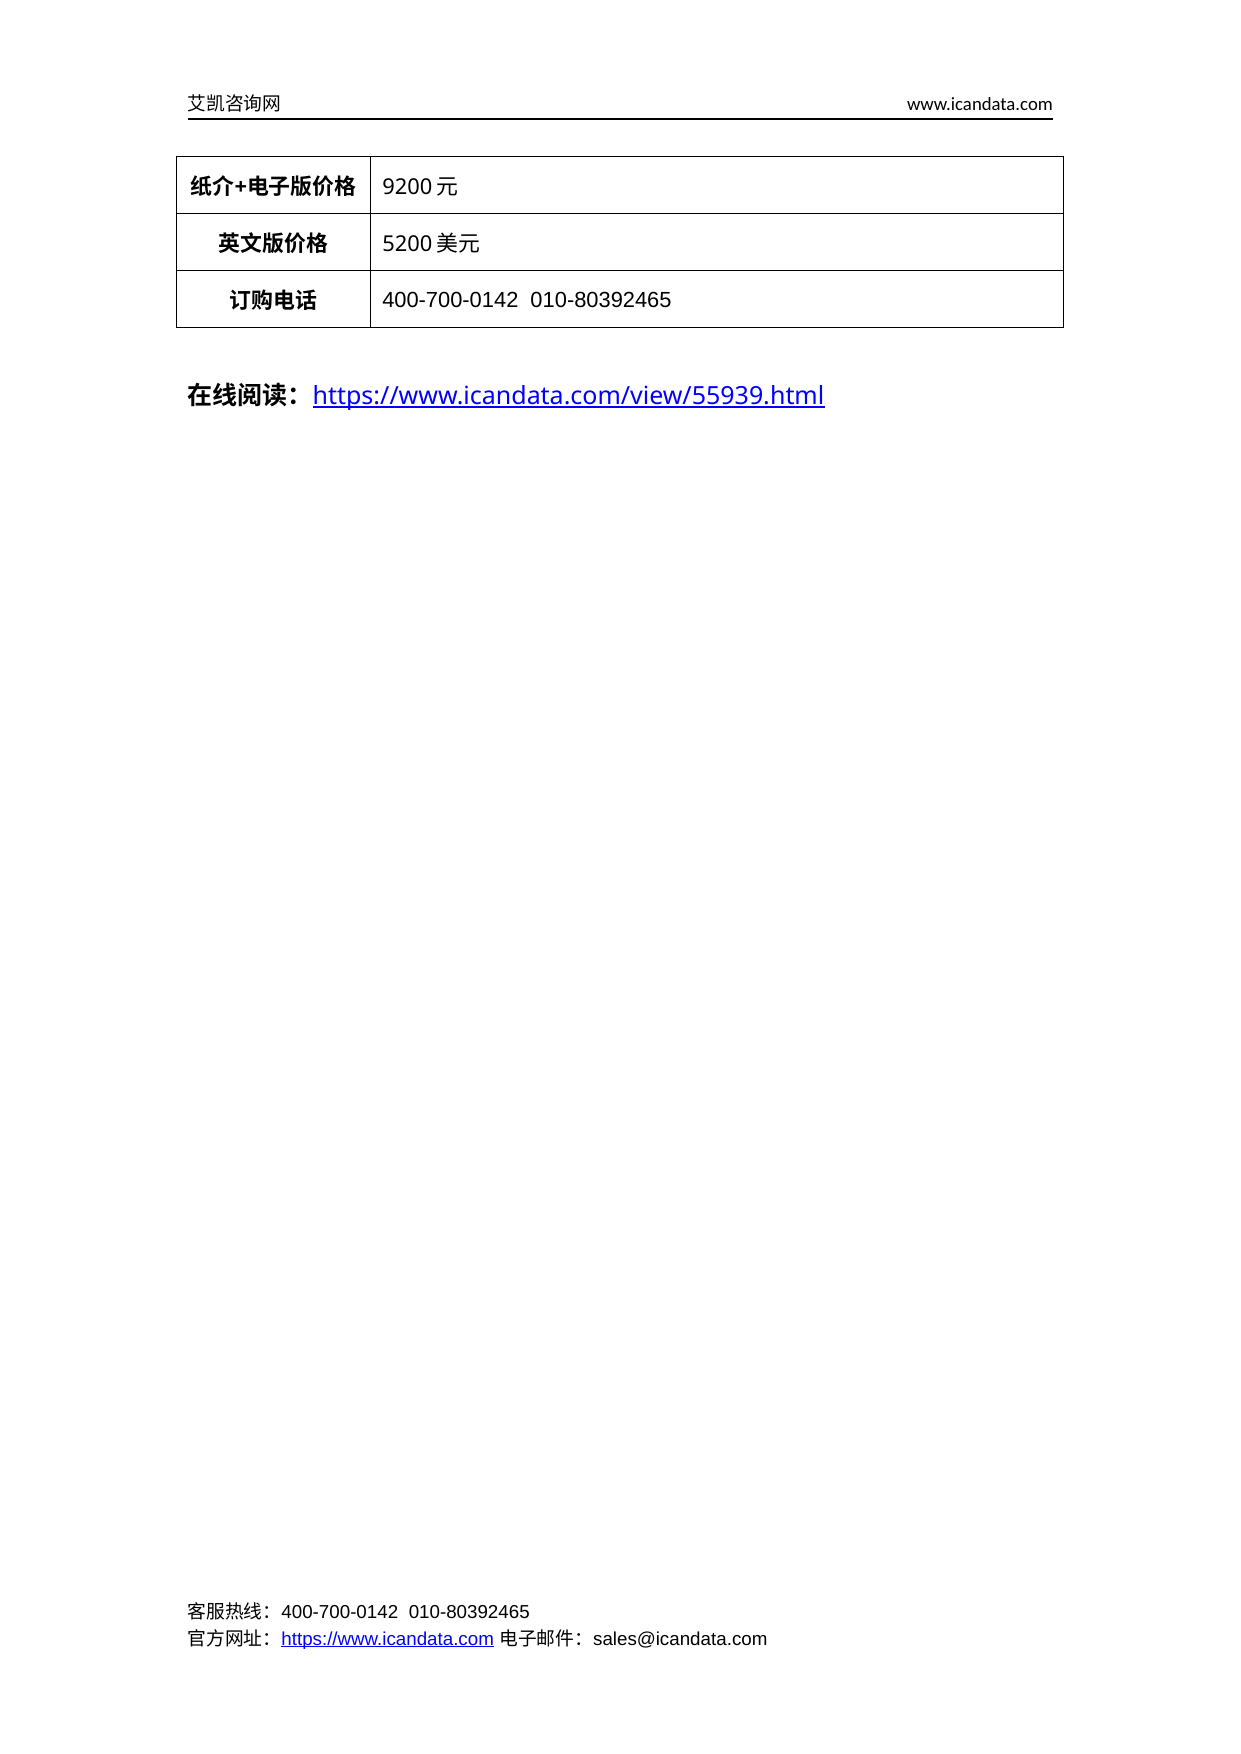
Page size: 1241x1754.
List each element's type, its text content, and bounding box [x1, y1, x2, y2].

table_cell 5200美元 [371, 214, 1063, 270]
table_cell 订购电话 [177, 271, 370, 327]
table_cell 英文版价格 [177, 214, 370, 270]
table_cell 9200元 [371, 157, 1063, 213]
table_cell 400-700-0142 010-80392465 [371, 271, 1063, 327]
text 在线阅读：https://www.icandata.com/view/55939.html [187, 361, 1053, 426]
table_cell 纸介+电子版价格 [177, 157, 370, 213]
